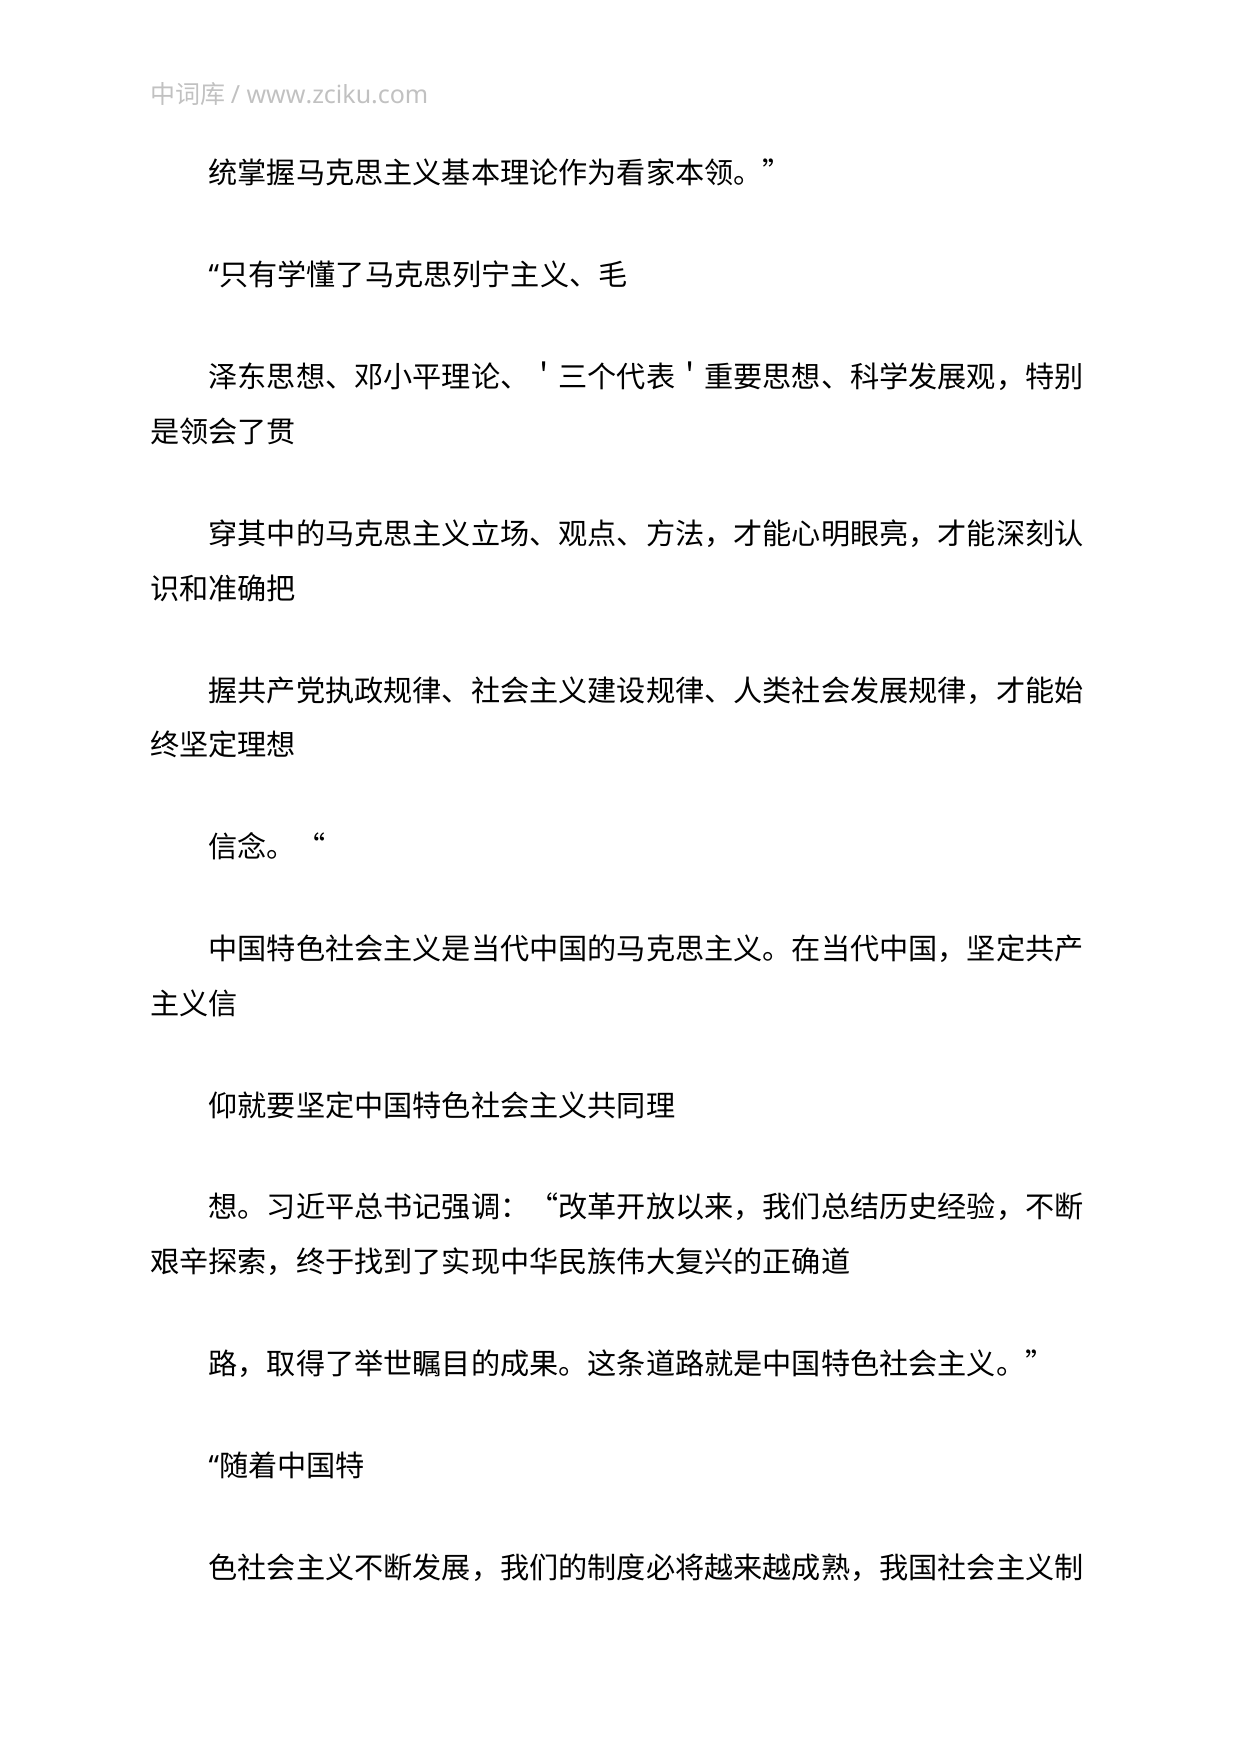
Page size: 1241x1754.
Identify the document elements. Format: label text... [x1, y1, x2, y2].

text 穿其中的马克思主义立场、观点、方法，才能心明眼亮，才能深刻认识和准确把 [150, 510, 1090, 608]
text 想。习近平总书记强调：“改革开放以来，我们总结历史经验，不断艰辛探索，终于找到了实现中华民族伟大复兴的正确道 [150, 1184, 1090, 1281]
text “随着中国特 [150, 1442, 1090, 1485]
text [150, 1544, 1090, 1587]
text 泽东思想、邓小平理论、＇三个代表＇重要思想、科学发展观，特别是领会了贯 [150, 354, 1090, 451]
text 统掌握马克思主义基本理论作为看家本领。” [150, 150, 1090, 192]
text “只有学懂了马克思列宁主义、毛 [150, 252, 1090, 294]
text 路，取得了举世瞩目的成果。这条道路就是中国特色社会主义。” [150, 1341, 1090, 1383]
text 握共产党执政规律、社会主义建设规律、人类社会发展规律，才能始终坚定理想 [150, 667, 1090, 764]
text 中国特色社会主义是当代中国的马克思主义。在当代中国，坚定共产主义信 [150, 926, 1090, 1023]
text 仰就要坚定中国特色社会主义共同理 [150, 1082, 1090, 1124]
text 信念。“ [150, 824, 1090, 866]
